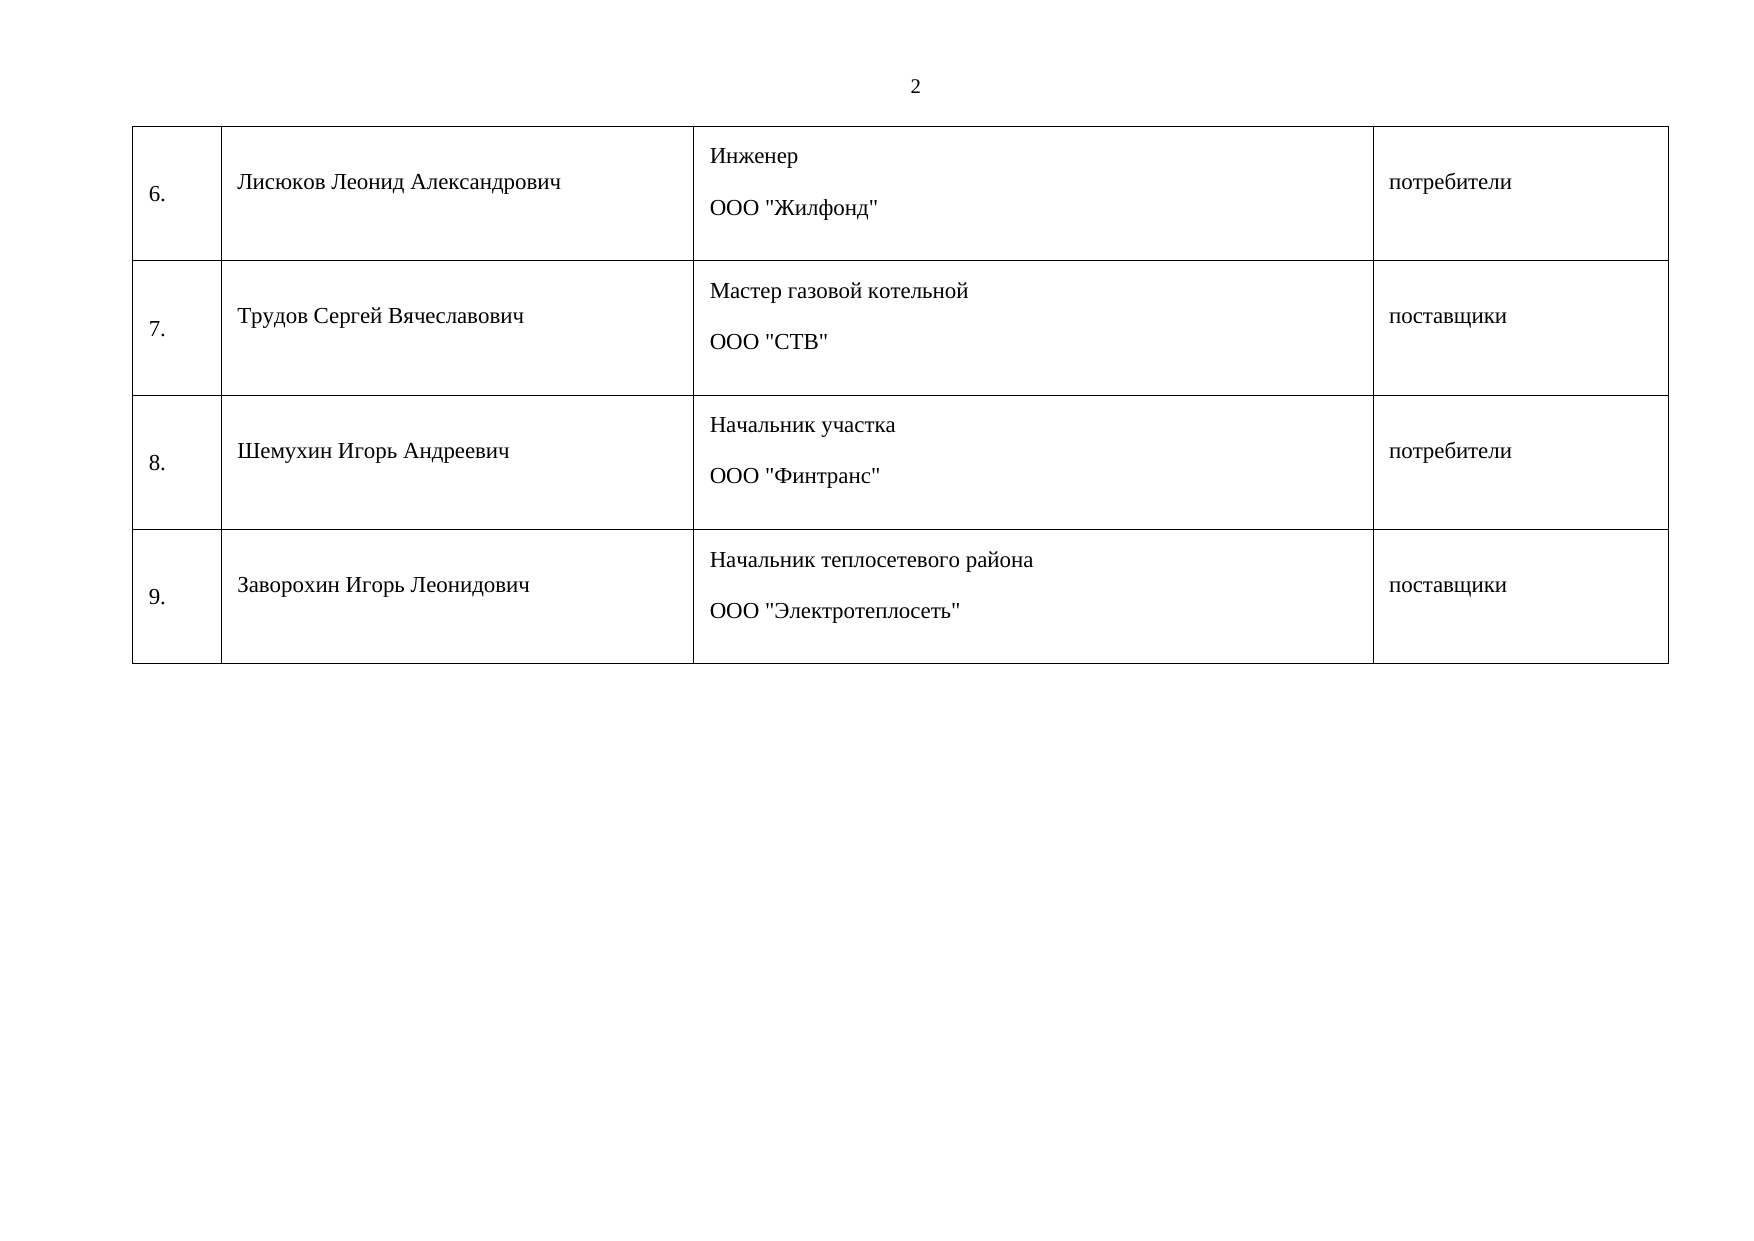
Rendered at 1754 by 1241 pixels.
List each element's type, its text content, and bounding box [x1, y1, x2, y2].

table_cell потребители [1374, 396, 1668, 529]
table_cell Лисюков Леонид Александрович [222, 127, 693, 260]
table_cell Трудов Сергей Вячеславович [222, 261, 693, 394]
table_cell Инженер ООО "Жилфонд" [694, 127, 1373, 260]
table_cell Начальник теплосетевого района ООО "Электротеплосеть" [694, 530, 1373, 663]
table_cell Мастер газовой котельной ООО "СТВ" [694, 261, 1373, 394]
table_cell поставщики [1374, 261, 1668, 394]
table_cell [133, 530, 221, 663]
table_cell Шемухин Игорь Андреевич [222, 396, 693, 529]
table_cell [133, 261, 221, 394]
table_cell поставщики [1374, 530, 1668, 663]
table_cell [133, 127, 221, 260]
table_cell потребители [1374, 127, 1668, 260]
table_cell [133, 396, 221, 529]
table_cell Начальник участка ООО "Финтранс" [694, 396, 1373, 529]
table_cell Заворохин Игорь Леонидович [222, 530, 693, 663]
